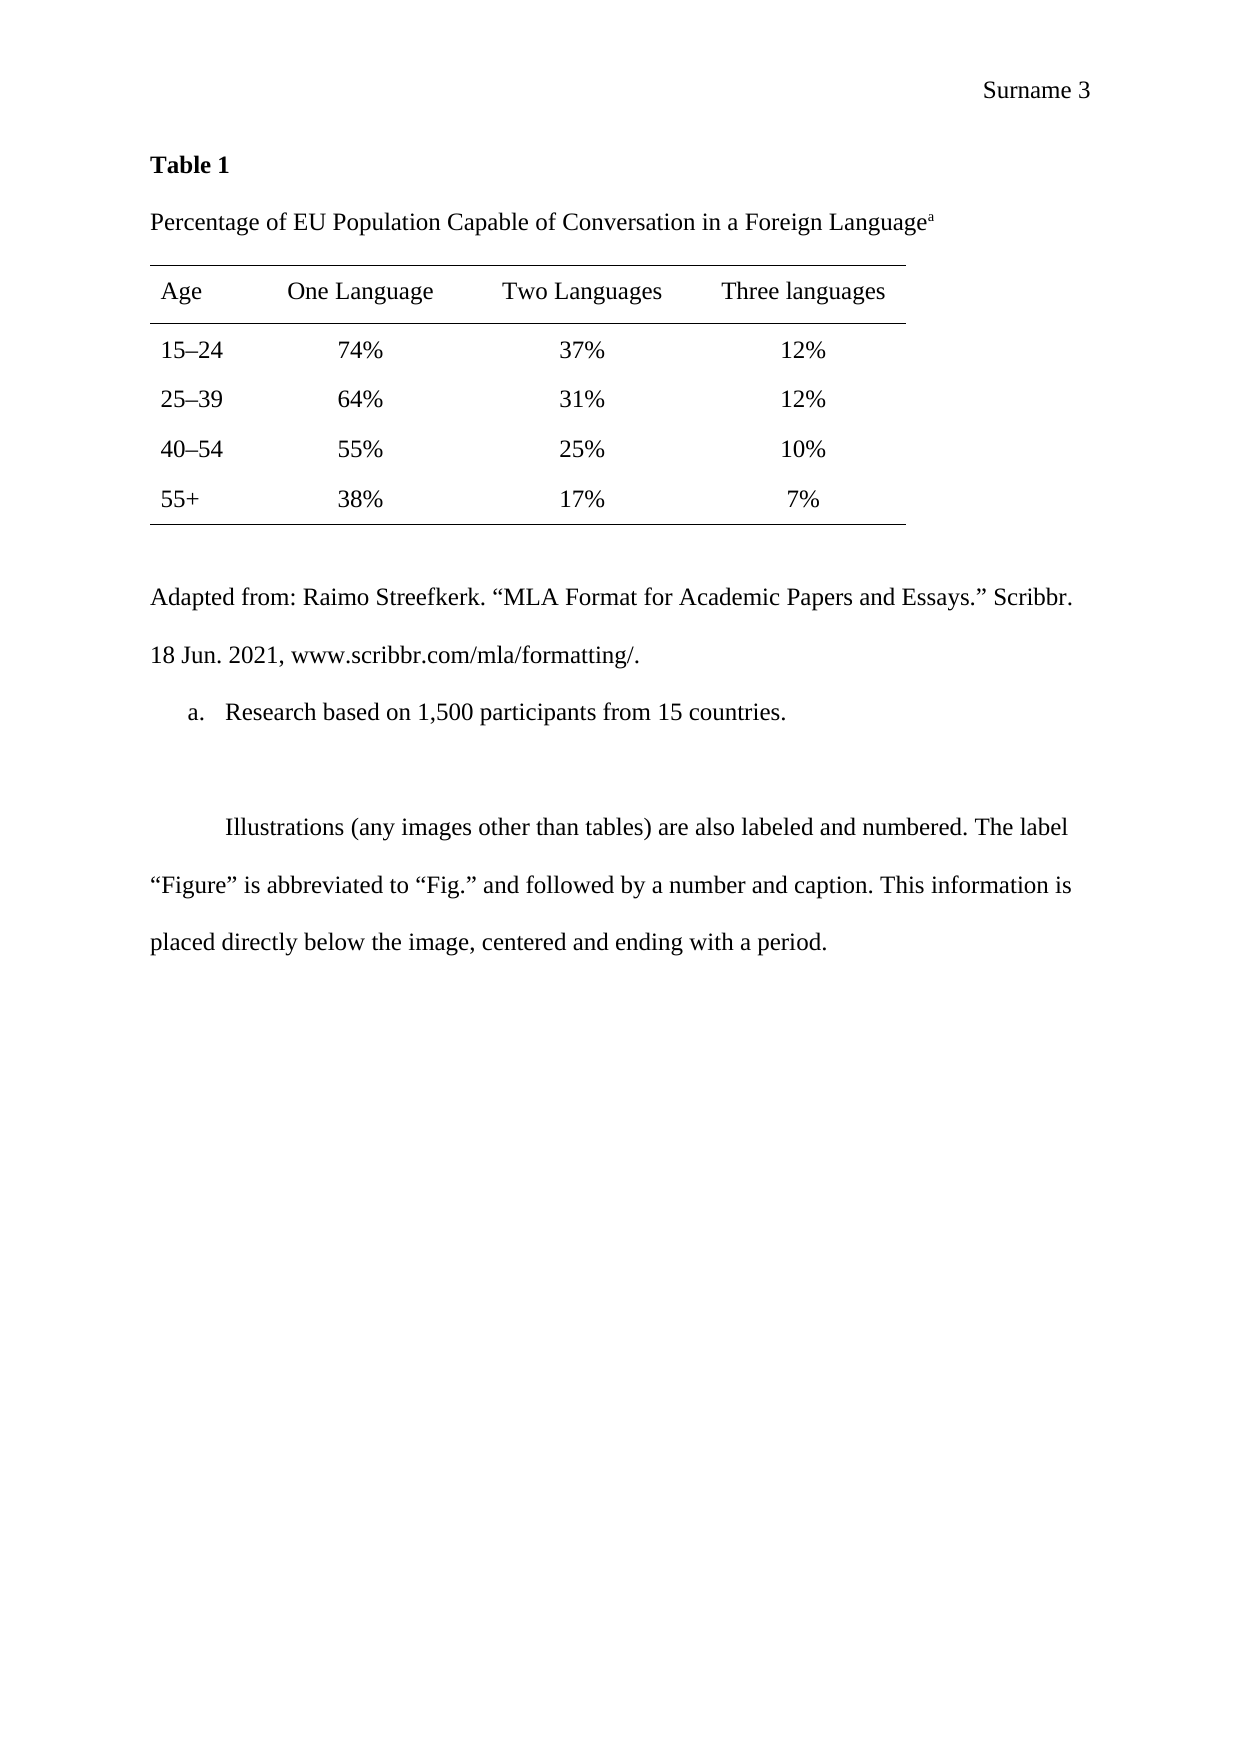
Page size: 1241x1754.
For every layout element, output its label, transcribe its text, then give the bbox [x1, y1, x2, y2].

table_cell 31% [464, 374, 700, 424]
table_cell 55+ [150, 474, 256, 524]
table_header One Language [256, 266, 464, 323]
list Research based on 1,500 participants from 15 countries. [187, 697, 1090, 726]
table_cell 37% [464, 324, 700, 374]
text Illustrations (any images other than tables) are also labeled and numbered. The label “Figure” is abbreviated to “Fig.” and followed by a number and caption. This information is placed directly below the image, centered and ending with a period. [150, 812, 1090, 956]
text Table 1 [150, 150, 1090, 179]
table_cell 40–54 [150, 424, 256, 474]
table_header Two Languages [464, 266, 700, 323]
table_cell 10% [700, 424, 906, 474]
table_cell 7% [700, 474, 906, 524]
table_header Age [150, 266, 256, 323]
table_cell 64% [256, 374, 464, 424]
table_cell 25% [464, 424, 700, 474]
table_cell 38% [256, 474, 464, 524]
table_cell 55% [256, 424, 464, 474]
text Percentage of EU Population Capable of Conversation in a Foreign Languagea [150, 207, 1090, 236]
text Adapted from: Raimo Streefkerk. “MLA Format for Academic Papers and Essays.” Scribbr. 18 Jun. 2021, www.scribbr.com/mla/formatting/. [150, 525, 1090, 669]
table_cell 17% [464, 474, 700, 524]
table_cell 12% [700, 374, 906, 424]
table_header Three languages [700, 266, 906, 323]
table_cell 25–39 [150, 374, 256, 424]
table_cell 74% [256, 324, 464, 374]
table_cell 15–24 [150, 324, 256, 374]
table_cell 12% [700, 324, 906, 374]
